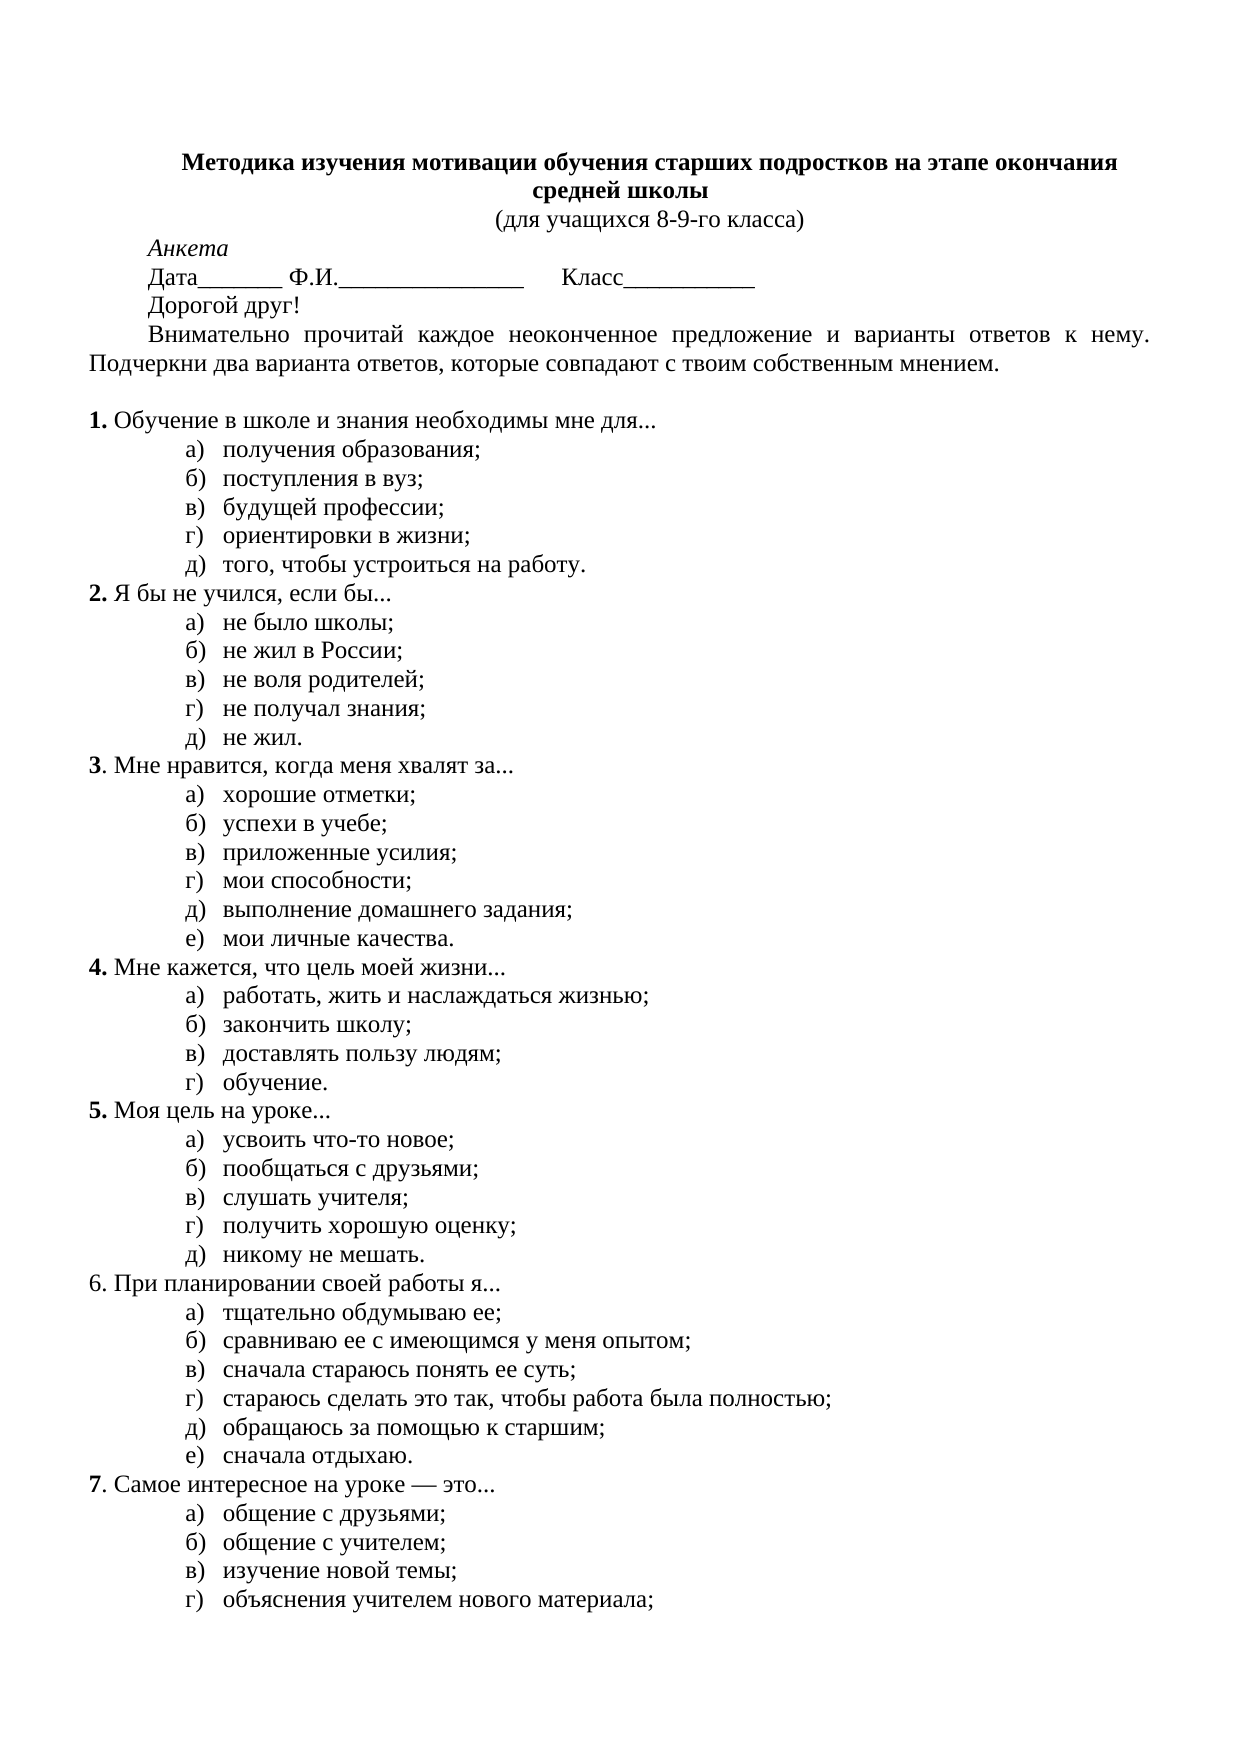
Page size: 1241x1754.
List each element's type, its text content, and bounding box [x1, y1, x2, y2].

list получения образования; [185, 434, 1152, 463]
list ориентировки в жизни; [185, 521, 1152, 549]
list объяснения учителем нового материала; [185, 1584, 1152, 1613]
list сначала стараюсь понять ее суть; [185, 1354, 1152, 1383]
list мои способности; [185, 866, 1152, 894]
list общение с друзьями; [185, 1498, 1152, 1527]
text 4. Мне кажется, что цель моей жизни... [89, 952, 1152, 981]
list приложенные усилия; [185, 837, 1152, 866]
list успехи в учебе; [185, 808, 1152, 837]
list слушать учителя; [185, 1182, 1152, 1211]
text (для учащихся 8-9-го класса) [89, 204, 1152, 233]
list усвоить что-то новое; [185, 1124, 1152, 1153]
list обучение. [185, 1067, 1152, 1096]
list поступления в вуз; [185, 463, 1152, 492]
text Дорогой друг! [89, 291, 1152, 319]
list не воля родителей; [185, 664, 1152, 693]
list работать, жить и наслаждаться жизнью; [185, 981, 1152, 1009]
text 1. Обучение в школе и знания необходимы мне для... [89, 406, 1152, 434]
text 3. Мне нравится, когда меня хвалят за... [89, 751, 1152, 779]
text Дата Ф.И. Класс [89, 262, 1152, 291]
list тщательно обдумываю ее; [185, 1297, 1152, 1326]
list не было школы; [185, 607, 1152, 636]
text 7. Самое интересное на уроке — это... [89, 1469, 1152, 1498]
list не жил в России; [185, 636, 1152, 664]
list доставлять пользу людям; [185, 1038, 1152, 1067]
list пообщаться с друзьями; [185, 1153, 1152, 1182]
list никому не мешать. [185, 1239, 1152, 1268]
list выполнение домашнего задания; [185, 894, 1152, 923]
text 5. Моя цель на уроке... [89, 1096, 1152, 1124]
list обращаюсь за помощью к старшим; [185, 1412, 1152, 1441]
list хорошие отметки; [185, 779, 1152, 808]
list будущей профессии; [185, 492, 1152, 521]
list изучение новой темы; [185, 1556, 1152, 1584]
text Внимательно прочитай каждое неоконченное предложение и варианты ответов к нему. Подчеркни два варианта ответов, которые совпадают с твоим собственным мнением. [89, 319, 1152, 377]
list не жил. [185, 722, 1152, 751]
list мои личные качества. [185, 923, 1152, 952]
text Методика изучения мотивации обучения старших подростков на этапе окончания средней школы [89, 147, 1152, 204]
text 2. Я бы не учился, если бы... [89, 578, 1152, 607]
list получить хорошую оценку; [185, 1211, 1152, 1239]
list стараюсь сделать это так, чтобы работа была полностью; [185, 1383, 1152, 1412]
list сравниваю ее с имеющимся у меня опытом; [185, 1326, 1152, 1354]
list закончить школу; [185, 1009, 1152, 1038]
list не получал знания; [185, 693, 1152, 722]
list общение с учителем; [185, 1527, 1152, 1556]
text 6. При планировании своей работы я... [89, 1268, 1152, 1297]
list сначала отдыхаю. [185, 1441, 1152, 1469]
text Анкета [89, 233, 1152, 262]
list того, чтобы устроиться на работу. [185, 549, 1152, 578]
